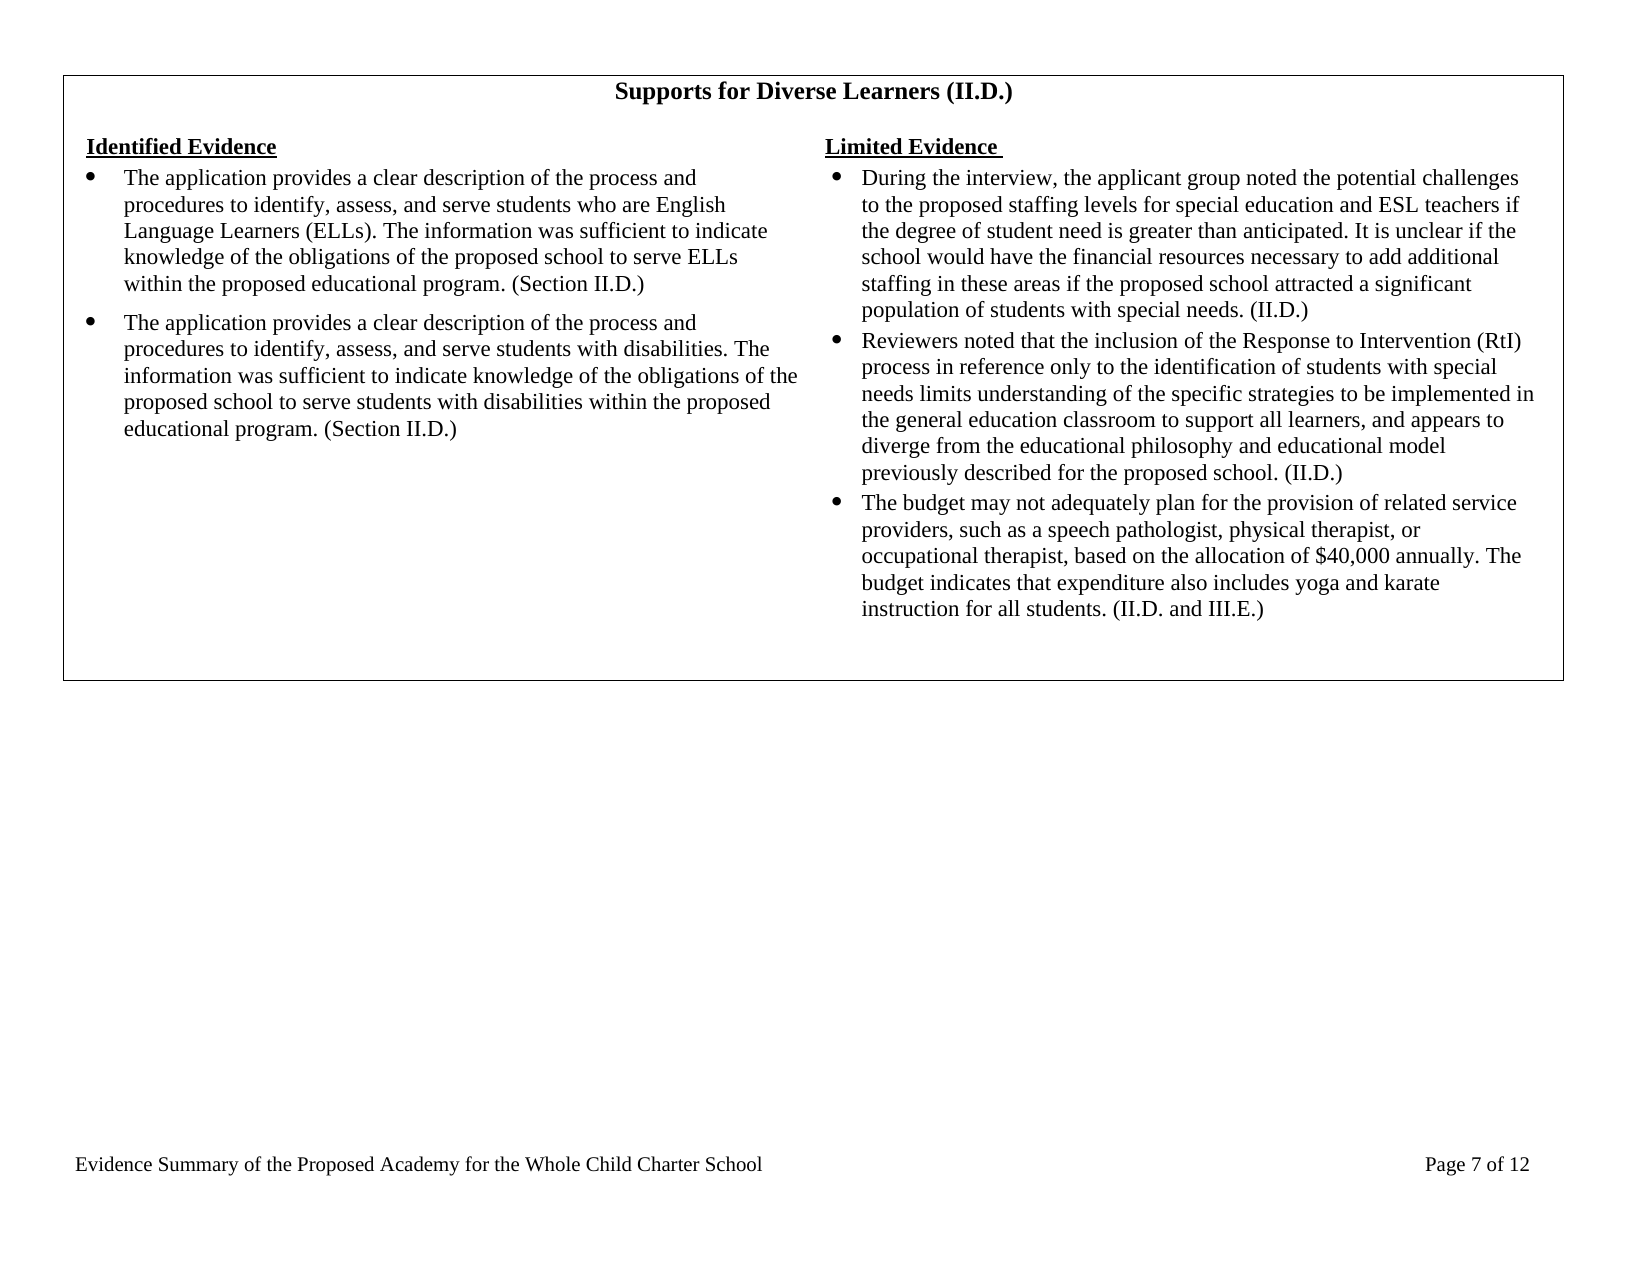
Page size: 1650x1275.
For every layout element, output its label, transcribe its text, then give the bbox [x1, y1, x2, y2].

table_header Supports for Diverse Learners (II.D.) [64, 76, 1563, 680]
